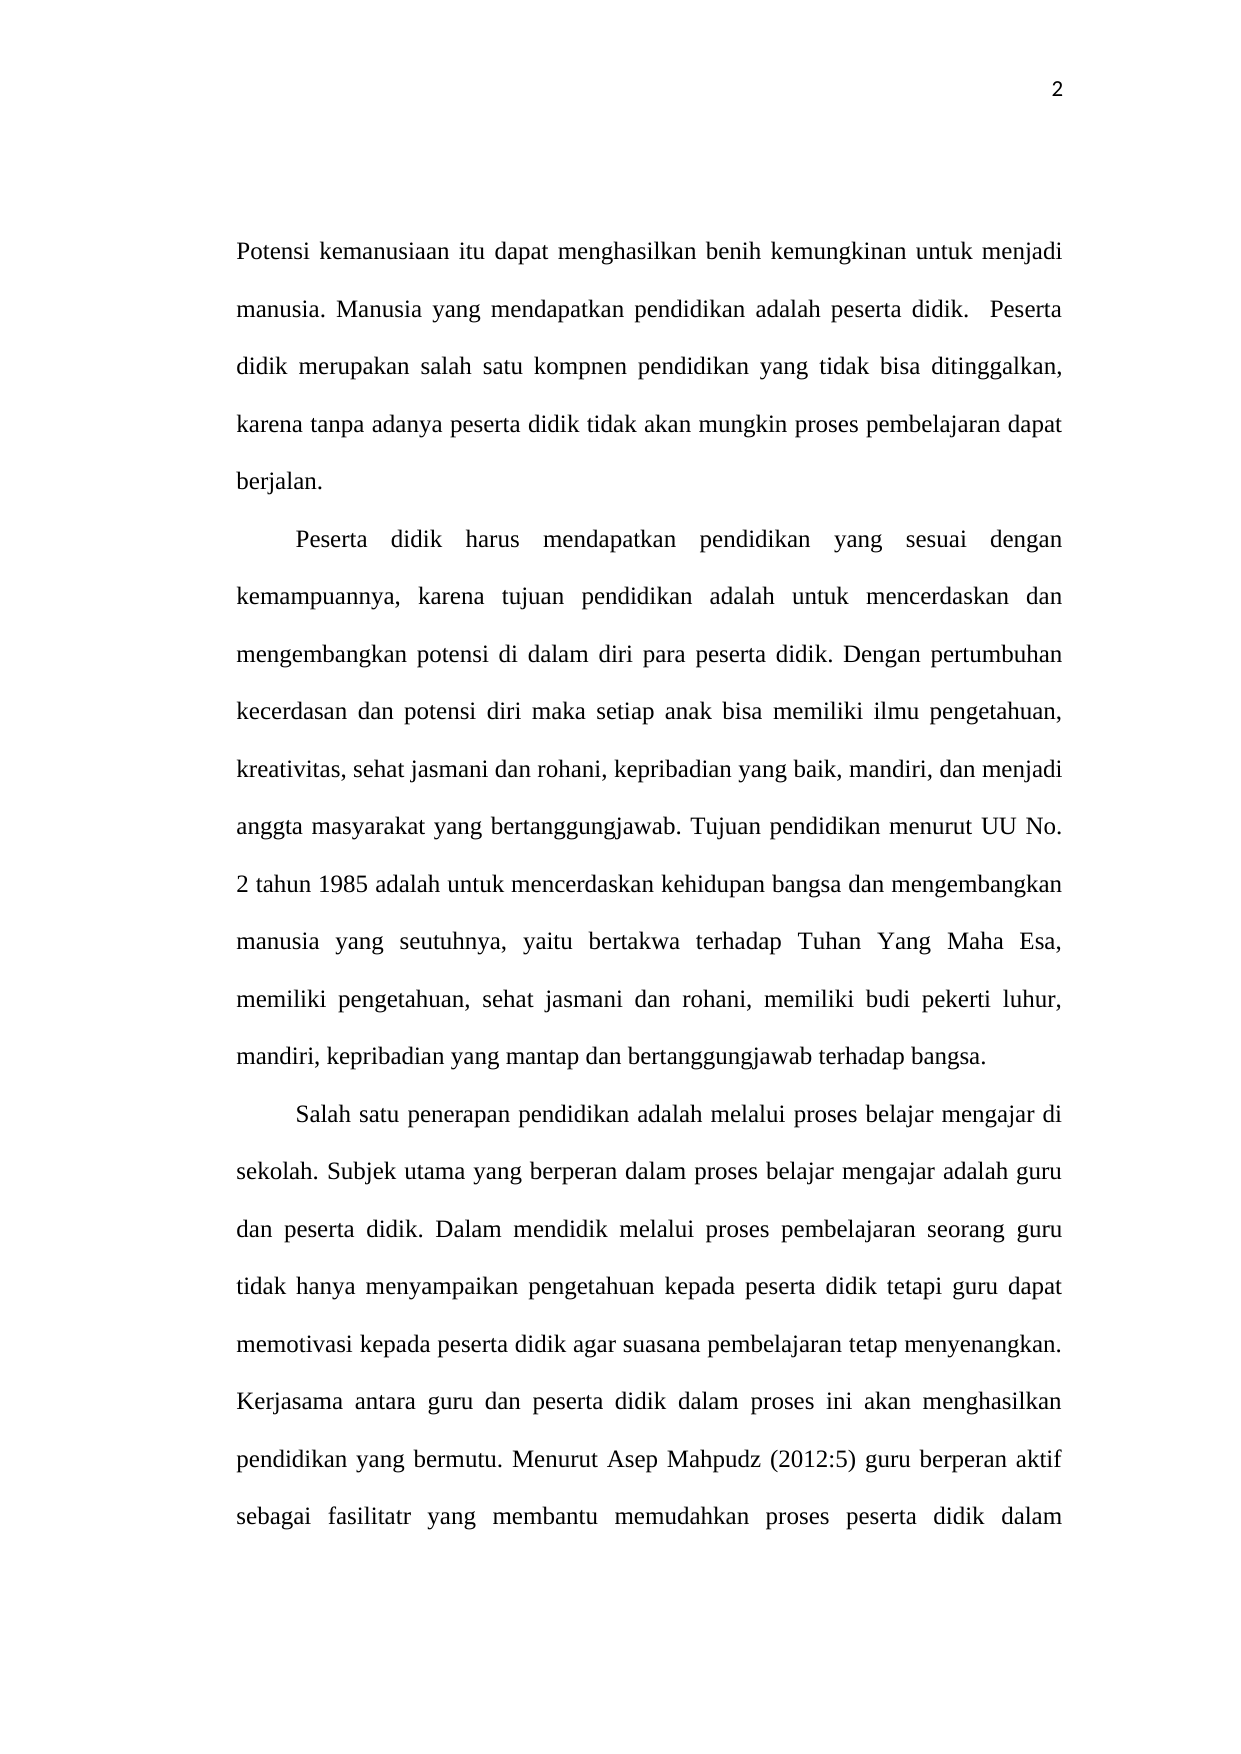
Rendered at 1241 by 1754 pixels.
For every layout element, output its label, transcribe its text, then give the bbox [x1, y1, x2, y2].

list Peserta didik harus mendapatkan pendidikan yang sesuai dengan kemampuannya, karena tujuan pendidikan adalah untuk mencerdaskan dan mengembangkan potensi di dalam diri para peserta didik. Dengan pertumbuhan kecerdasan dan potensi diri maka setiap anak bisa memiliki ilmu pengetahuan, kreativitas, sehat jasmani dan rohani, kepribadian yang baik, mandiri, dan menjadi anggta masyarakat yang bertanggungjawab. Tujuan pendidikan menurut UU No. 2 tahun 1985 adalah untuk mencerdaskan kehidupan bangsa dan mengembangkan manusia yang seutuhnya, yaitu bertakwa terhadap Tuhan Yang Maha Esa, memiliki pengetahuan, sehat jasmani dan rohani, memiliki budi pekerti luhur, mandiri, kepribadian yang mantap dan bertanggungjawab terhadap bangsa. [236, 524, 1063, 1070]
list Potensi kemanusiaan itu dapat menghasilkan benih kemungkinan untuk menjadi manusia. Manusia yang mendapatkan pendidikan adalah peserta didik. Peserta didik merupakan salah satu kompnen pendidikan yang tidak bisa ditinggalkan, karena tanpa adanya peserta didik tidak akan mungkin proses pembelajaran dapat berjalan. [236, 236, 1063, 495]
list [236, 1099, 1063, 1530]
